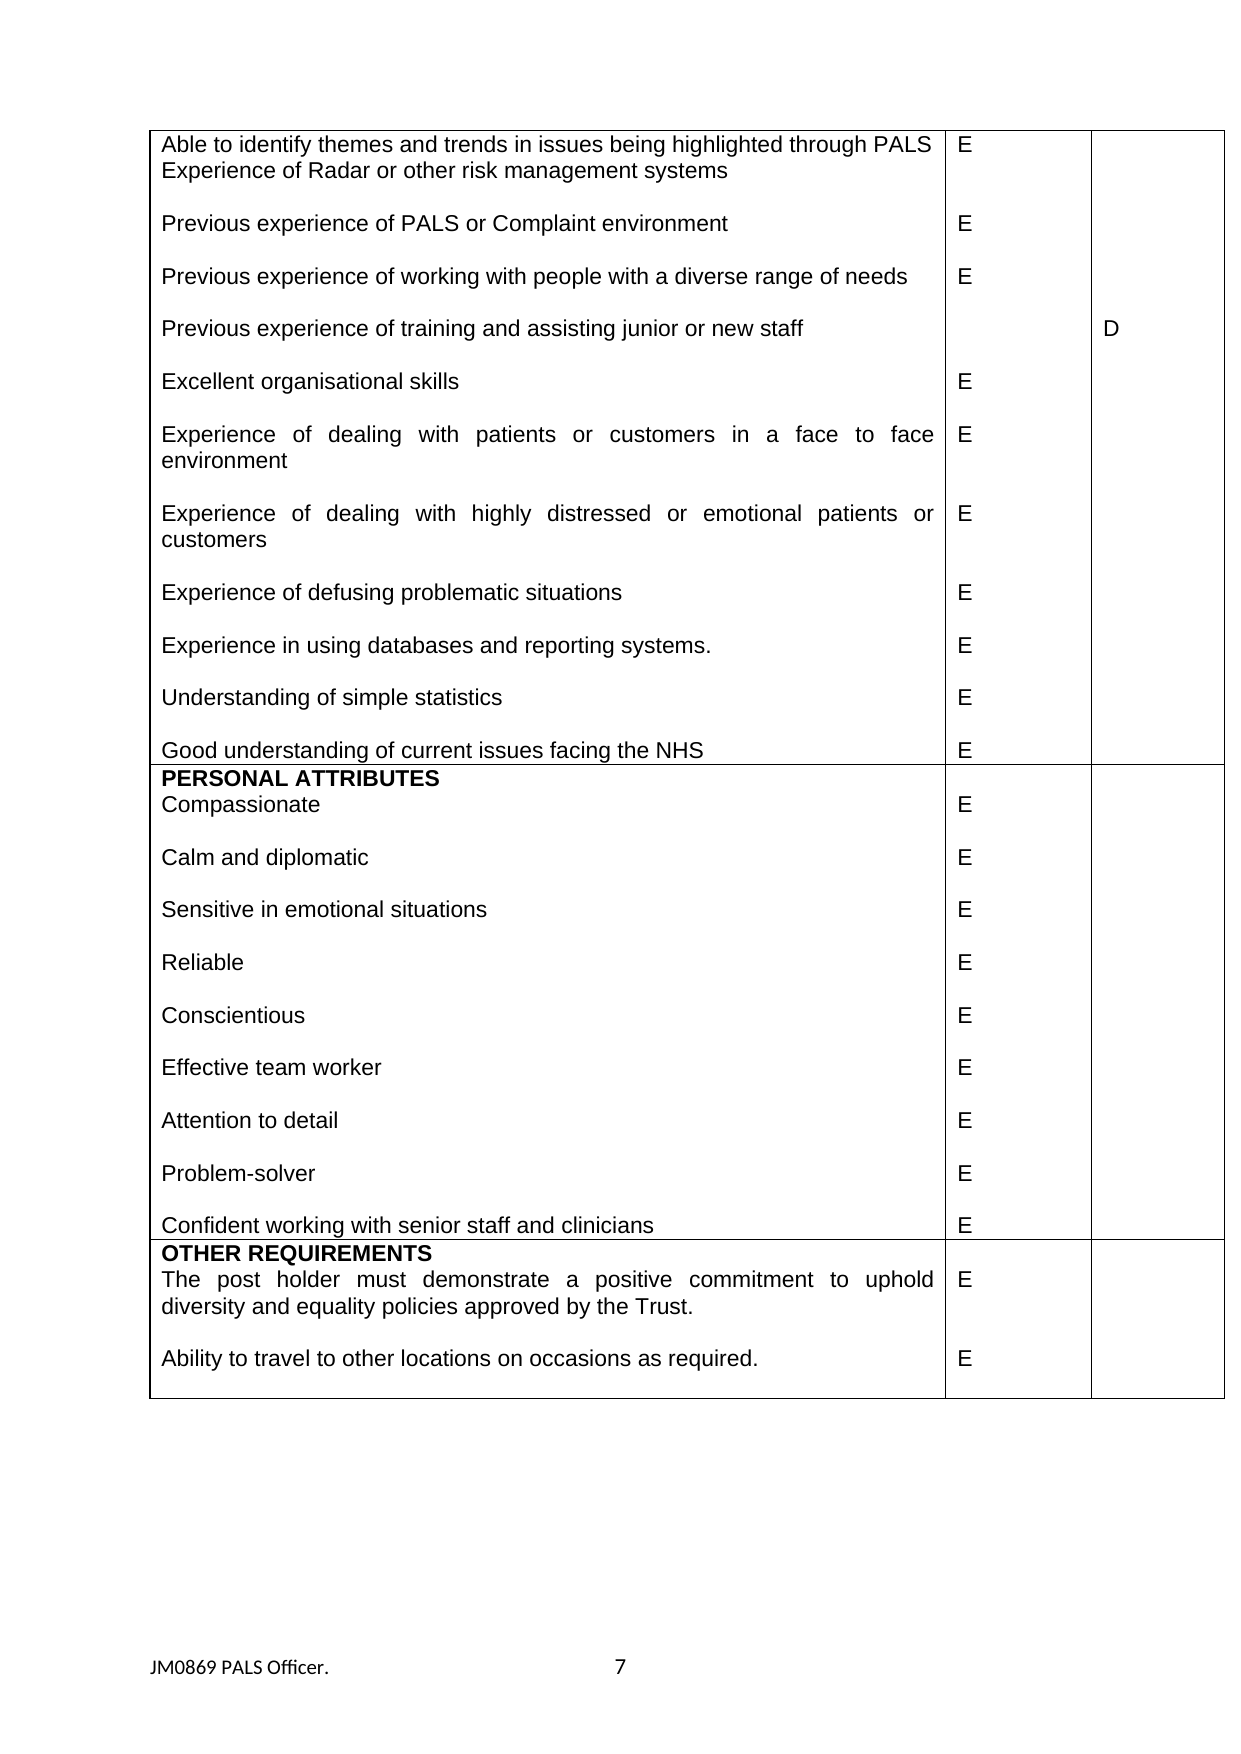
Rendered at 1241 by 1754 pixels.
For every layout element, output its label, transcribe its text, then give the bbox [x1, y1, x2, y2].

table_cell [151, 131, 945, 763]
table_cell OTHER REQUIREMENTS The post holder must demonstrate a positive commitment to uphold diversity and equality policies approved by the Trust. Ability to travel to other locations on occasions as required. [151, 1240, 945, 1398]
table_cell E E [946, 1240, 1091, 1398]
table_cell [1092, 1240, 1224, 1398]
table_cell PERSONAL ATTRIBUTES Compassionate Calm and diplomatic Sensitive in emotional situations Reliable Conscientious Effective team worker Attention to detail Problem-solver Confident working with senior staff and clinicians [151, 765, 945, 1239]
table_cell E E E E E E E E E [946, 765, 1091, 1239]
table_cell [1092, 765, 1224, 1239]
table_cell E E E E E E E E E E [946, 131, 1091, 763]
table_cell D [1092, 131, 1224, 763]
